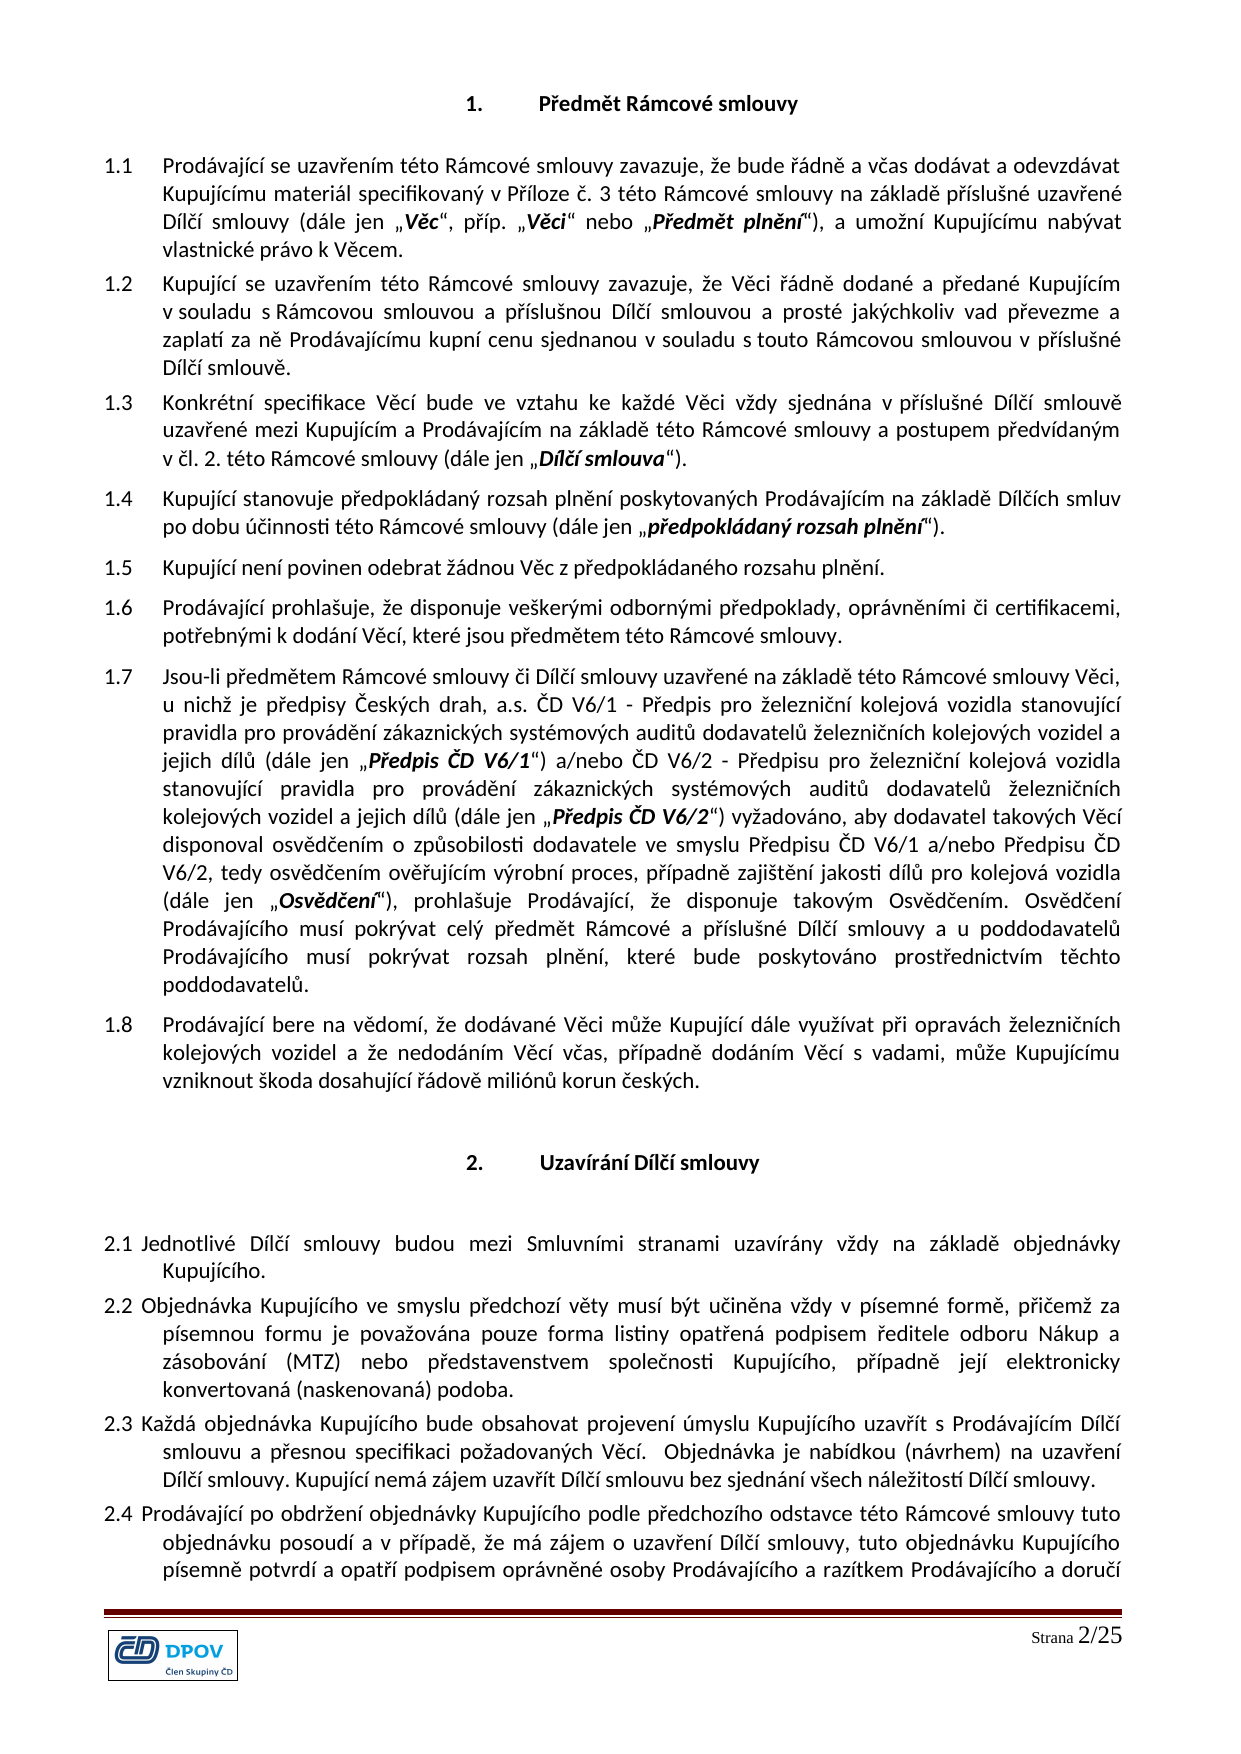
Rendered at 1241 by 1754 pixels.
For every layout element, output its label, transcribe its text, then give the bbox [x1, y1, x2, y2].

picture [109, 1631, 237, 1680]
list Jednotlivé Dílčí smlouvy budou mezi Smluvními stranami uzavírány vždy na základě objednávky Kupujícího. [103, 1229, 1122, 1285]
text 2. Uzavírání Dílčí smlouvy [103, 1148, 1122, 1176]
list Kupující stanovuje předpokládaný rozsah plnění poskytovaných Prodávajícím na základě Dílčích smluv po dobu účinnosti této Rámcové smlouvy (dále jen „předpokládaný rozsah plnění“). [103, 484, 1122, 540]
list Prodávající bere na vědomí, že dodávané Věci může Kupující dále využívat při opravách železničních kolejových vozidel a že nedodáním Věcí včas, případně dodáním Věcí s vadami, může Kupujícímu vzniknout škoda dosahující řádově miliónů korun českých. [103, 1011, 1122, 1094]
list Kupující není povinen odebrat žádnou Věc z předpokládaného rozsahu plnění. [103, 553, 1122, 581]
list Předmět Rámcové smlouvy [141, 89, 1122, 117]
list Konkrétní specifikace Věcí bude ve vztahu ke každé Věci vždy sjednána v příslušné Dílčí smlouvě uzavřené mezi Kupujícím a Prodávajícím na základě této Rámcové smlouvy a postupem předvídaným v čl. 2. této Rámcové smlouvy (dále jen „Dílčí smlouva“). [103, 388, 1122, 472]
list Prodávající se uzavřením této Rámcové smlouvy zavazuje, že bude řádně a včas dodávat a odevzdávat Kupujícímu materiál specifikovaný v Příloze č. 3 této Rámcové smlouvy na základě příslušné uzavřené Dílčí smlouvy (dále jen „Věc“, příp. „Věci“ nebo „Předmět plnění“), a umožní Kupujícímu nabývat vlastnické právo k Věcem. [103, 151, 1122, 263]
list Každá objednávka Kupujícího bude obsahovat projevení úmyslu Kupujícího uzavřít s Prodávajícím Dílčí smlouvu a přesnou specifikaci požadovaných Věcí. Objednávka je nabídkou (návrhem) na uzavření Dílčí smlouvy. Kupující nemá zájem uzavřít Dílčí smlouvu bez sjednání všech náležitostí Dílčí smlouvy. [103, 1409, 1122, 1493]
list Jsou-li předmětem Rámcové smlouvy či Dílčí smlouvy uzavřené na základě této Rámcové smlouvy Věci, u nichž je předpisy Českých drah, a.s. ČD V6/1 - Předpis pro železniční kolejová vozidla stanovující pravidla pro provádění zákaznických systémových auditů dodavatelů železničních kolejových vozidel a jejich dílů (dále jen „Předpis ČD V6/1“) a/nebo ČD V6/2 - Předpisu pro železniční kolejová vozidla stanovující pravidla pro provádění zákaznických systémových auditů dodavatelů železničních kolejových vozidel a jejich dílů (dále jen „Předpis ČD V6/2“) vyžadováno, aby dodavatel takových Věcí disponoval osvědčením o způsobilosti dodavatele ve smyslu Předpisu ČD V6/1 a/nebo Předpisu ČD V6/2, tedy osvědčením ověřujícím výrobní proces, případně zajištění jakosti dílů pro kolejová vozidla (dále jen „Osvědčení“), prohlašuje Prodávající, že disponuje takovým Osvědčením. Osvědčení Prodávajícího musí pokrývat celý předmět Rámcové a příslušné Dílčí smlouvy a u poddodavatelů Prodávajícího musí pokrývat rozsah plnění, které bude poskytováno prostřednictvím těchto poddodavatelů. [103, 662, 1122, 998]
list Kupující se uzavřením této Rámcové smlouvy zavazuje, že Věci řádně dodané a předané Kupujícím v souladu s Rámcovou smlouvou a příslušnou Dílčí smlouvou a prosté jakýchkoliv vad převezme a zaplatí za ně Prodávajícímu kupní cenu sjednanou v souladu s touto Rámcovou smlouvou v příslušné Dílčí smlouvě. [103, 269, 1122, 381]
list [103, 1499, 1122, 1584]
list Prodávající prohlašuje, že disponuje veškerými odbornými předpoklady, oprávněními či certifikacemi, potřebnými k dodání Věcí, které jsou předmětem této Rámcové smlouvy. [103, 593, 1122, 649]
list Objednávka Kupujícího ve smyslu předchozí věty musí být učiněna vždy v písemné formě, přičemž za písemnou formu je považována pouze forma listiny opatřená podpisem ředitele odboru Nákup a zásobování (MTZ) nebo představenstvem společnosti Kupujícího, případně její elektronicky konvertovaná (naskenovaná) podoba. [103, 1291, 1122, 1403]
